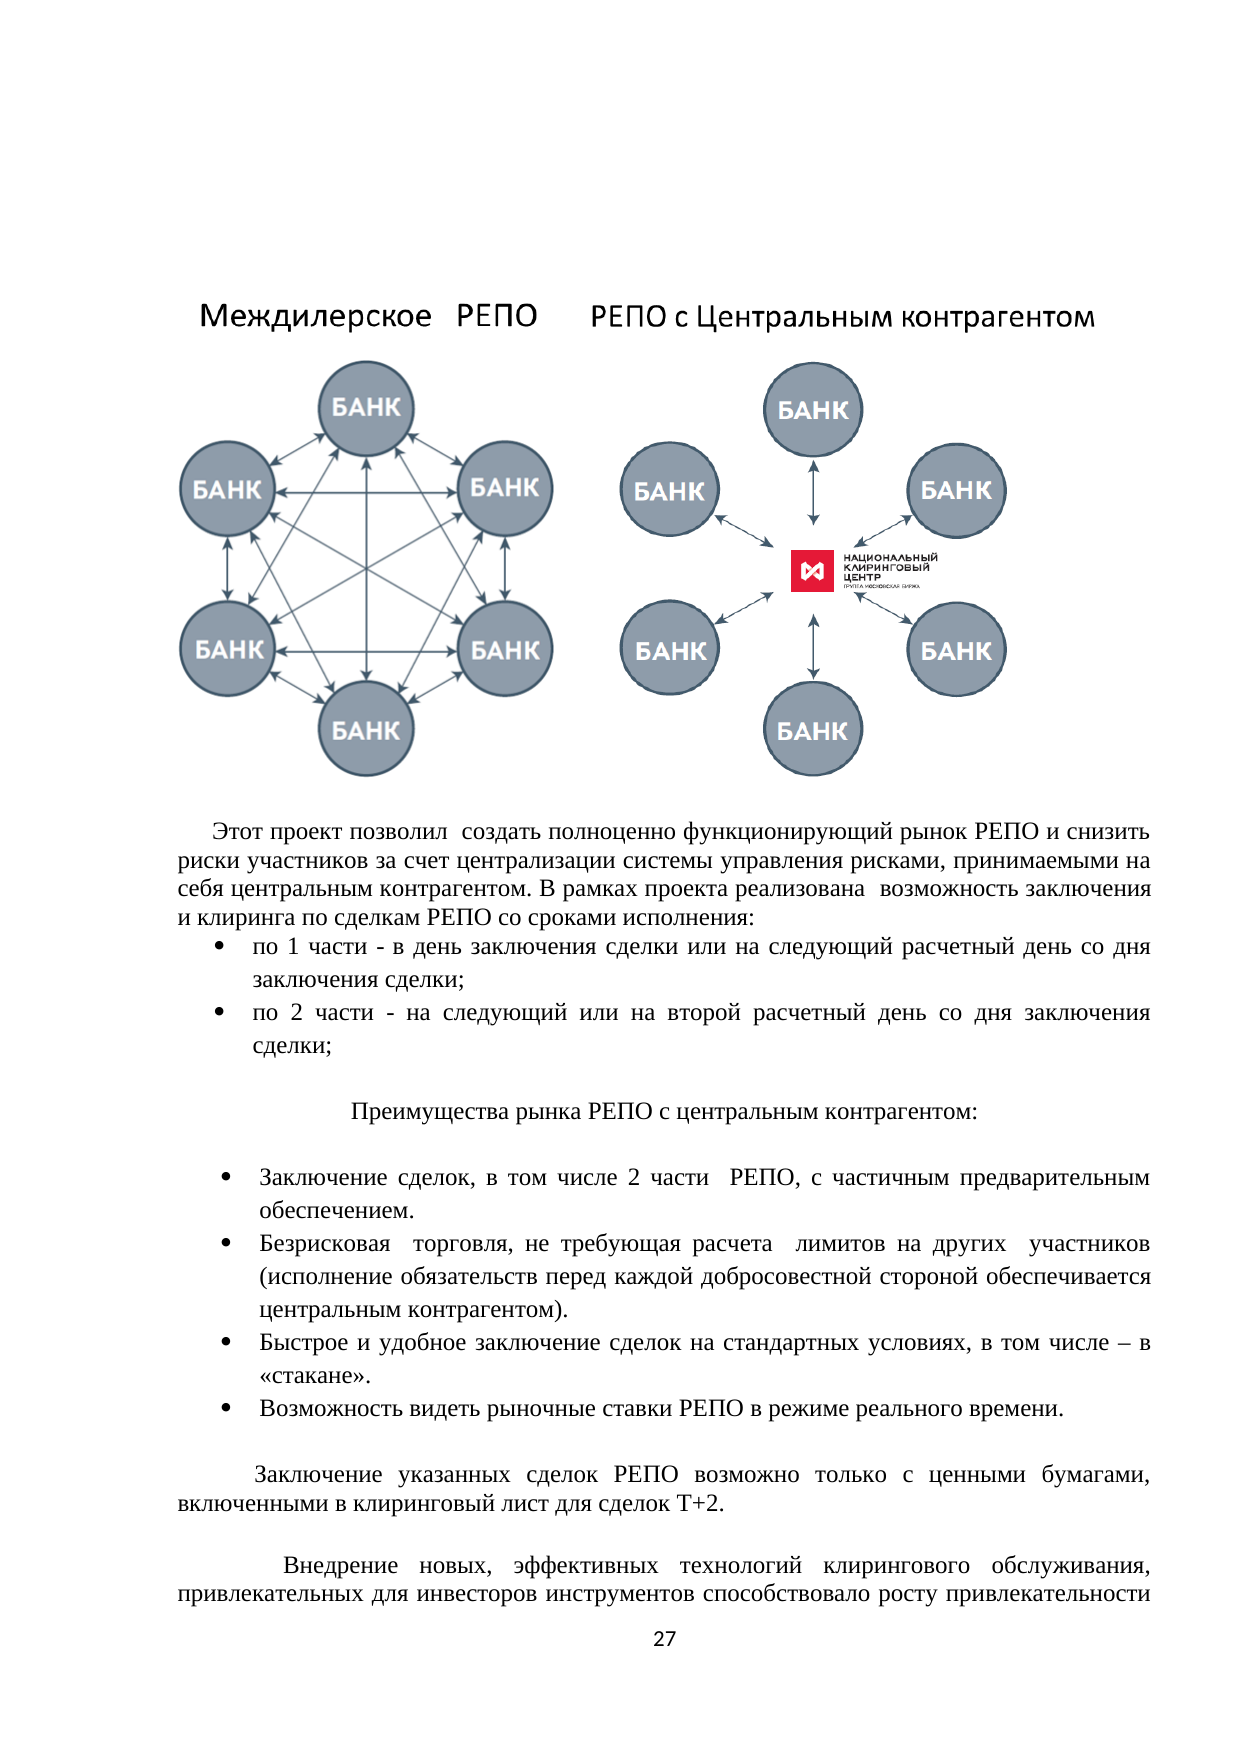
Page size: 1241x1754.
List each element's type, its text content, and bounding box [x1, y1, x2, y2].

list Заключение сделок, в том числе 2 части РЕПО, с частичным предварительным обеспечением. [222, 1162, 1152, 1224]
list Безрисковая торговля, не требующая расчета лимитов на других участников (исполнение обязательств перед каждой добросовестной стороной обеспечивается центральным контрагентом). [222, 1228, 1152, 1323]
list по 1 части - в день заключения сделки или на следующий расчетный день со дня заключения сделки; [215, 931, 1152, 993]
picture [177, 283, 1115, 356]
picture [617, 360, 1009, 779]
picture [177, 359, 556, 779]
text Заключение указанных сделок РЕПО возможно только с ценными бумагами, включенными в клиринговый лист для сделок Т+2. [177, 1459, 1152, 1517]
list Быстрое и удобное заключение сделок на стандартных условиях, в том числе – в «стакане». [222, 1327, 1152, 1389]
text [177, 1550, 1152, 1607]
text Преимущества рынка РЕПО с центральным контрагентом: [177, 1096, 1152, 1125]
list Возможность видеть рыночные ставки РЕПО в режиме реального времени. [222, 1393, 1152, 1422]
text Этот проект позволил создать полноценно функционирующий рынок РЕПО и снизить риски участников за счет централизации системы управления рисками, принимаемыми на себя центральным контрагентом. В рамках проекта реализована возможность заключения и клиринга по сделкам РЕПО со сроками исполнения: [177, 816, 1152, 931]
list по 2 части - на следующий или на второй расчетный день со дня заключения сделки; [215, 997, 1152, 1059]
